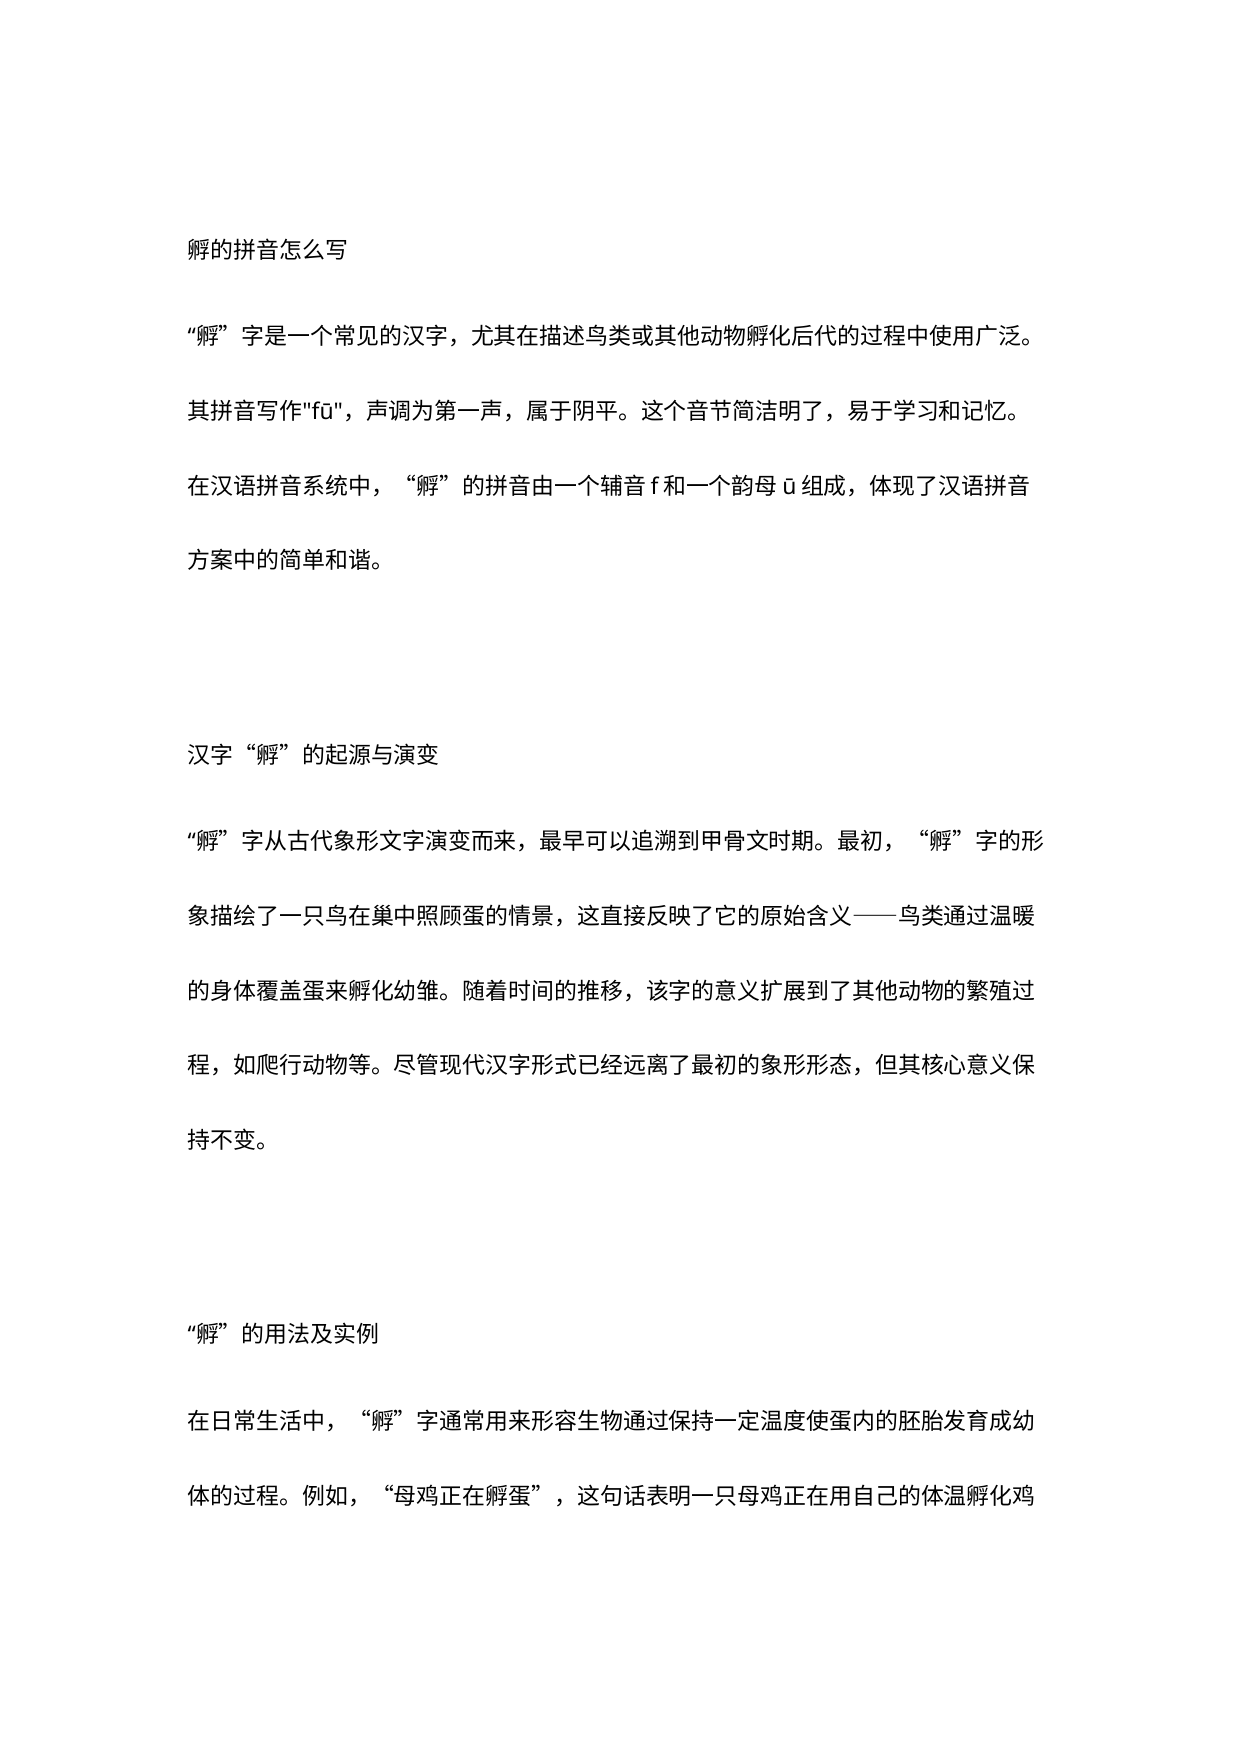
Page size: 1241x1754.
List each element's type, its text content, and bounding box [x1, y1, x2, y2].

text 孵的拼音怎么写 [187, 216, 1053, 281]
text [187, 1387, 1053, 1527]
text “孵”字是一个常见的汉字，尤其在描述鸟类或其他动物孵化后代的过程中使用广泛。其拼音写作"fū"，声调为第一声，属于阴平。这个音节简洁明了，易于学习和记忆。在汉语拼音系统中，“孵”的拼音由一个辅音f和一个韵母ū组成，体现了汉语拼音方案中的简单和谐。 [187, 302, 1053, 591]
text “孵”的用法及实例 [187, 1300, 1053, 1365]
text “孵”字从古代象形文字演变而来，最早可以追溯到甲骨文时期。最初，“孵”字的形象描绘了一只鸟在巢中照顾蛋的情景，这直接反映了它的原始含义——鸟类通过温暖的身体覆盖蛋来孵化幼雏。随着时间的推移，该字的意义扩展到了其他动物的繁殖过程，如爬行动物等。尽管现代汉字形式已经远离了最初的象形形态，但其核心意义保持不变。 [187, 807, 1053, 1171]
text 汉字“孵”的起源与演变 [187, 721, 1053, 786]
